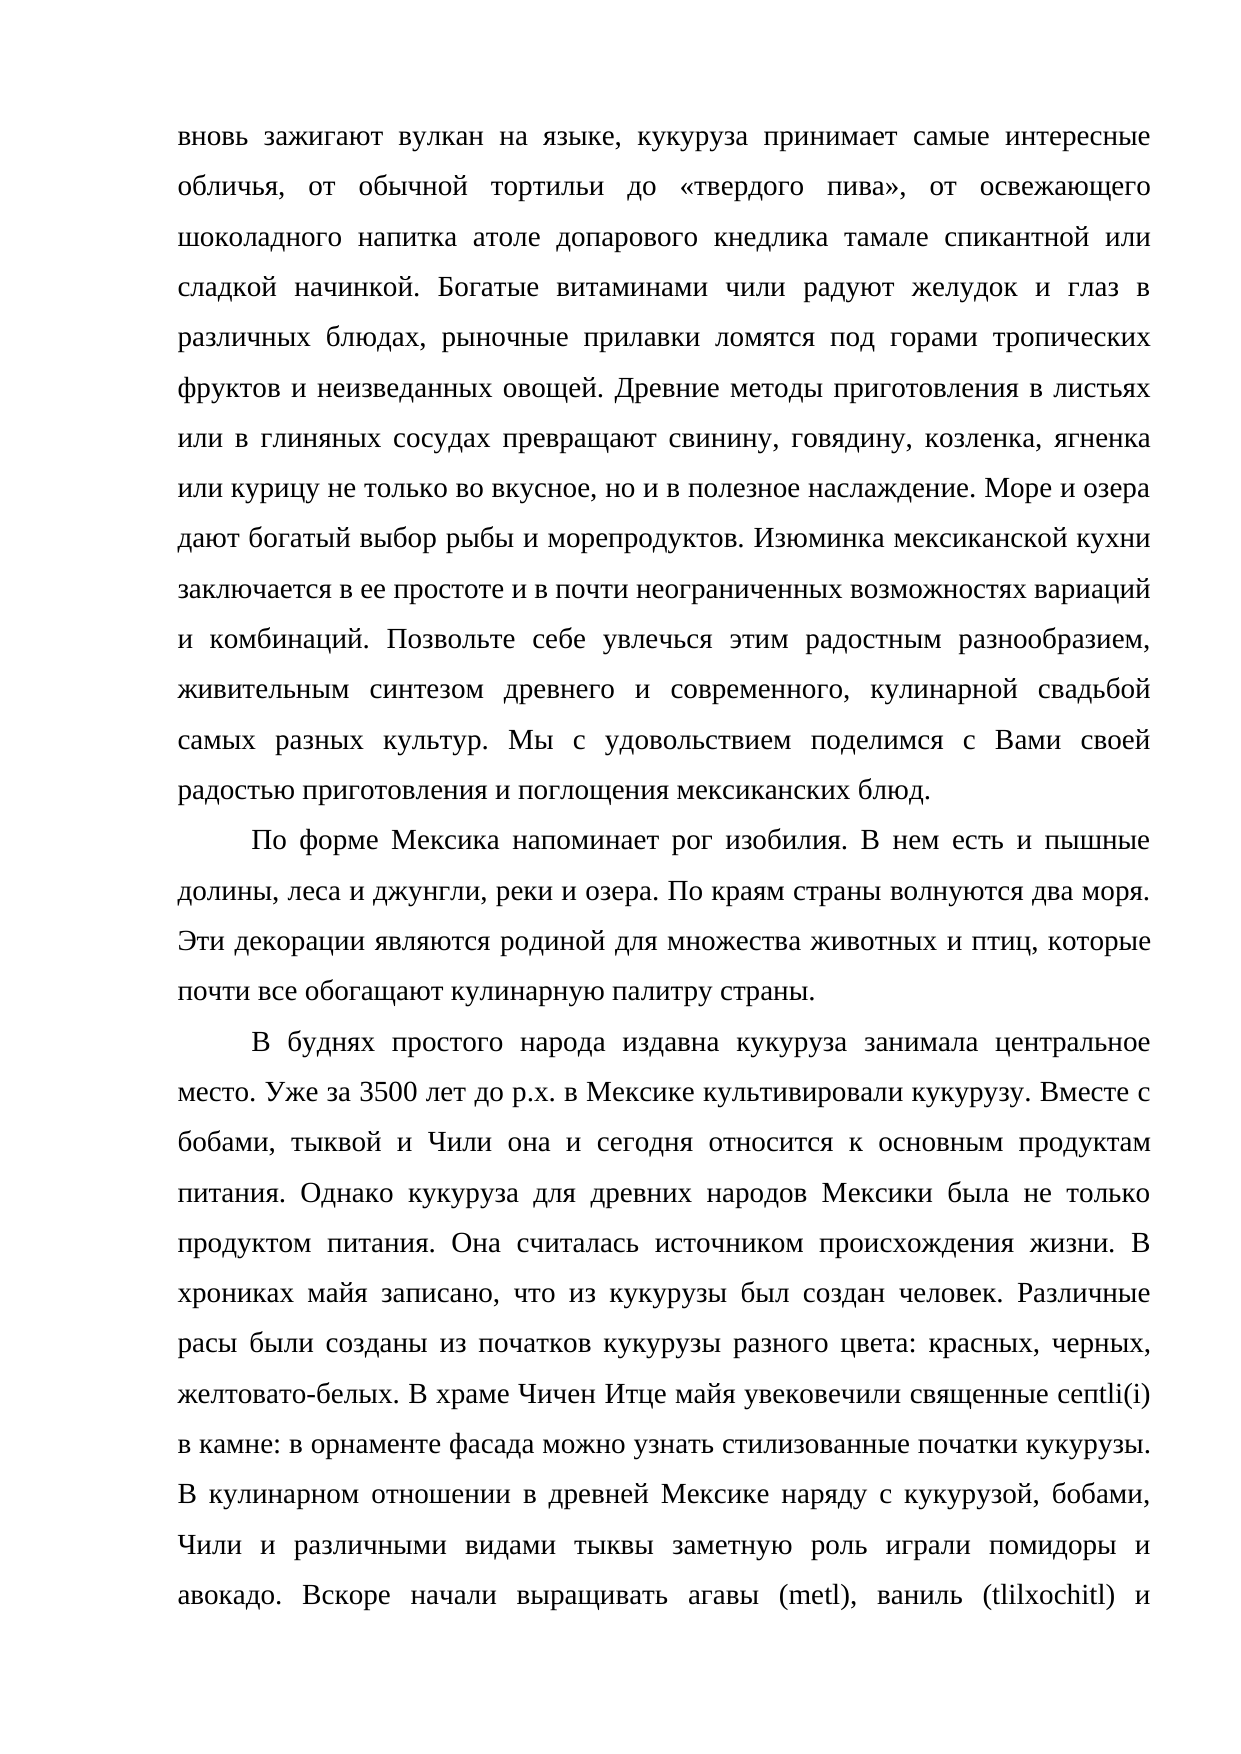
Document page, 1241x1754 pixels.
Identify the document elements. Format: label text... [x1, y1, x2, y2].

text По форме Мексика напоминает рог изобилия. В нем есть и пышные долины, леса и джунгли, реки и озера. По краям страны волнуются два моря. Эти декорации являются родиной для множества животных и птиц, которые почти все обогащают кулинарную палитру страны. [177, 822, 1152, 1007]
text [177, 118, 1152, 806]
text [177, 1024, 1152, 1611]
